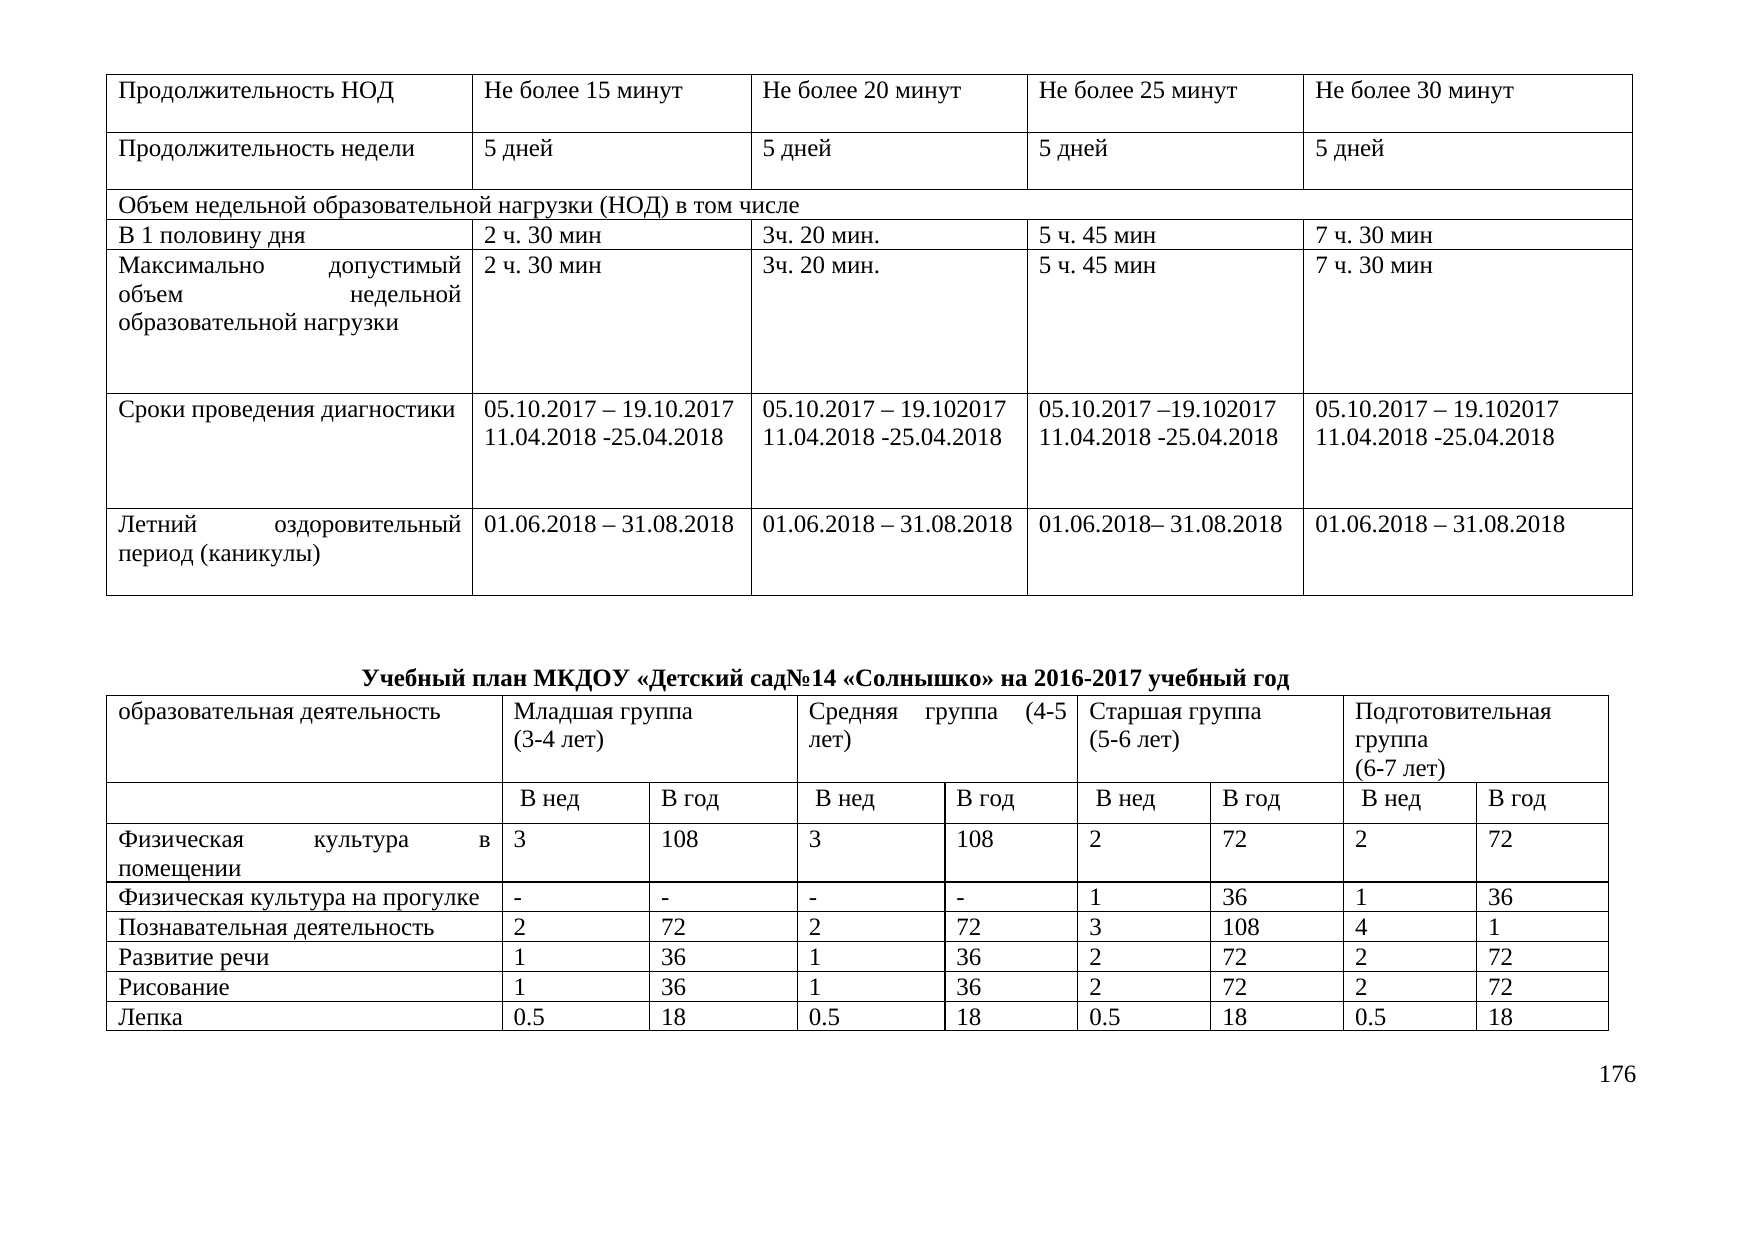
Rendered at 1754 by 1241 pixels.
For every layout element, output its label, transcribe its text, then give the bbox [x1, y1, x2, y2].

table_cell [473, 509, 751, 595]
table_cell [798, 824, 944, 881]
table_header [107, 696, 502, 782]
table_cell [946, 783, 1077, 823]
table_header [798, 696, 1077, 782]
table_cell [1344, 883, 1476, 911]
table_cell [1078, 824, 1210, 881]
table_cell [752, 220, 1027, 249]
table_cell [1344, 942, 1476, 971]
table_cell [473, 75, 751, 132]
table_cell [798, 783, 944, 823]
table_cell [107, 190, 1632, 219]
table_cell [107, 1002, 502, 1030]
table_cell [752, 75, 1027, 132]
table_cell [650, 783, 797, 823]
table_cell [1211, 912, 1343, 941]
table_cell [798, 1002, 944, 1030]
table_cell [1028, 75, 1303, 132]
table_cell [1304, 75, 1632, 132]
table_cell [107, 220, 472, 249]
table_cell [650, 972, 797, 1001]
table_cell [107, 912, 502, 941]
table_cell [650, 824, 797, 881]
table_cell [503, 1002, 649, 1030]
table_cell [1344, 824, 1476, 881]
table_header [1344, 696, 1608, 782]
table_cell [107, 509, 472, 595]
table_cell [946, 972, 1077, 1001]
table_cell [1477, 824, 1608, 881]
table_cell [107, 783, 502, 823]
text Учебный план МКДОУ «Детский сад№14 «Солнышко» на 2016-2017 учебный год [15, 663, 1636, 692]
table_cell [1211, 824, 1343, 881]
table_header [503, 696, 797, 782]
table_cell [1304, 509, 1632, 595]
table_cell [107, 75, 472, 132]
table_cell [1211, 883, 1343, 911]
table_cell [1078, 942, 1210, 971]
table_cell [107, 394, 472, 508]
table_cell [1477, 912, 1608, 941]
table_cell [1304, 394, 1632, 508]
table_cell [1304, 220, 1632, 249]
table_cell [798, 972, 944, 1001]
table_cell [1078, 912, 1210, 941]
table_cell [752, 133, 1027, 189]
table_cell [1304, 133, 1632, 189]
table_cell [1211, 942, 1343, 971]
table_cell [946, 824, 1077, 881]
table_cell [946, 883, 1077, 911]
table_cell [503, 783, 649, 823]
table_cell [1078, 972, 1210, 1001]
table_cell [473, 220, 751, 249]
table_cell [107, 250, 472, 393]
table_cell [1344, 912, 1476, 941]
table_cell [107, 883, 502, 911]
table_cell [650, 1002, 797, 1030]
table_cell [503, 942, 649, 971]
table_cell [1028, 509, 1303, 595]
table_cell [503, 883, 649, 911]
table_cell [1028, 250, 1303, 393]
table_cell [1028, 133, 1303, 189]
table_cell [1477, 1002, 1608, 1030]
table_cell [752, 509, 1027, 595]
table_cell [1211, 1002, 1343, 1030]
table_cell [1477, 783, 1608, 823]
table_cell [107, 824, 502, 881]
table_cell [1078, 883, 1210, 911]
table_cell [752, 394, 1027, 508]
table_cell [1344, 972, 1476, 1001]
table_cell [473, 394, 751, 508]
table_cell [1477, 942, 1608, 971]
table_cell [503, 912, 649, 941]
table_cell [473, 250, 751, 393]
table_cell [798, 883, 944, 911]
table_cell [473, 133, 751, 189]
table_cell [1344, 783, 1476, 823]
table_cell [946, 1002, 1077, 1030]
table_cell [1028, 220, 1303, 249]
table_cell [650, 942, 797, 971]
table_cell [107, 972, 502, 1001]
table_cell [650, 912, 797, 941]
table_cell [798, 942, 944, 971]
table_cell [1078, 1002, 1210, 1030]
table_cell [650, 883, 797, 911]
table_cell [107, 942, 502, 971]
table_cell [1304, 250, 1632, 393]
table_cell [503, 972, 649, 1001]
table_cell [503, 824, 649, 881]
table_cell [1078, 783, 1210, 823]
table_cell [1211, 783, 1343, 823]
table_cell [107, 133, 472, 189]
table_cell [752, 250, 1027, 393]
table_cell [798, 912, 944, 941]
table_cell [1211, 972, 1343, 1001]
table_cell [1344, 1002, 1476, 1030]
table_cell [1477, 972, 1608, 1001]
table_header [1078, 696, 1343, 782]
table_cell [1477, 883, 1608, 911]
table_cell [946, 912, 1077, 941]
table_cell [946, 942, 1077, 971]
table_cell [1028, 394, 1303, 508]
